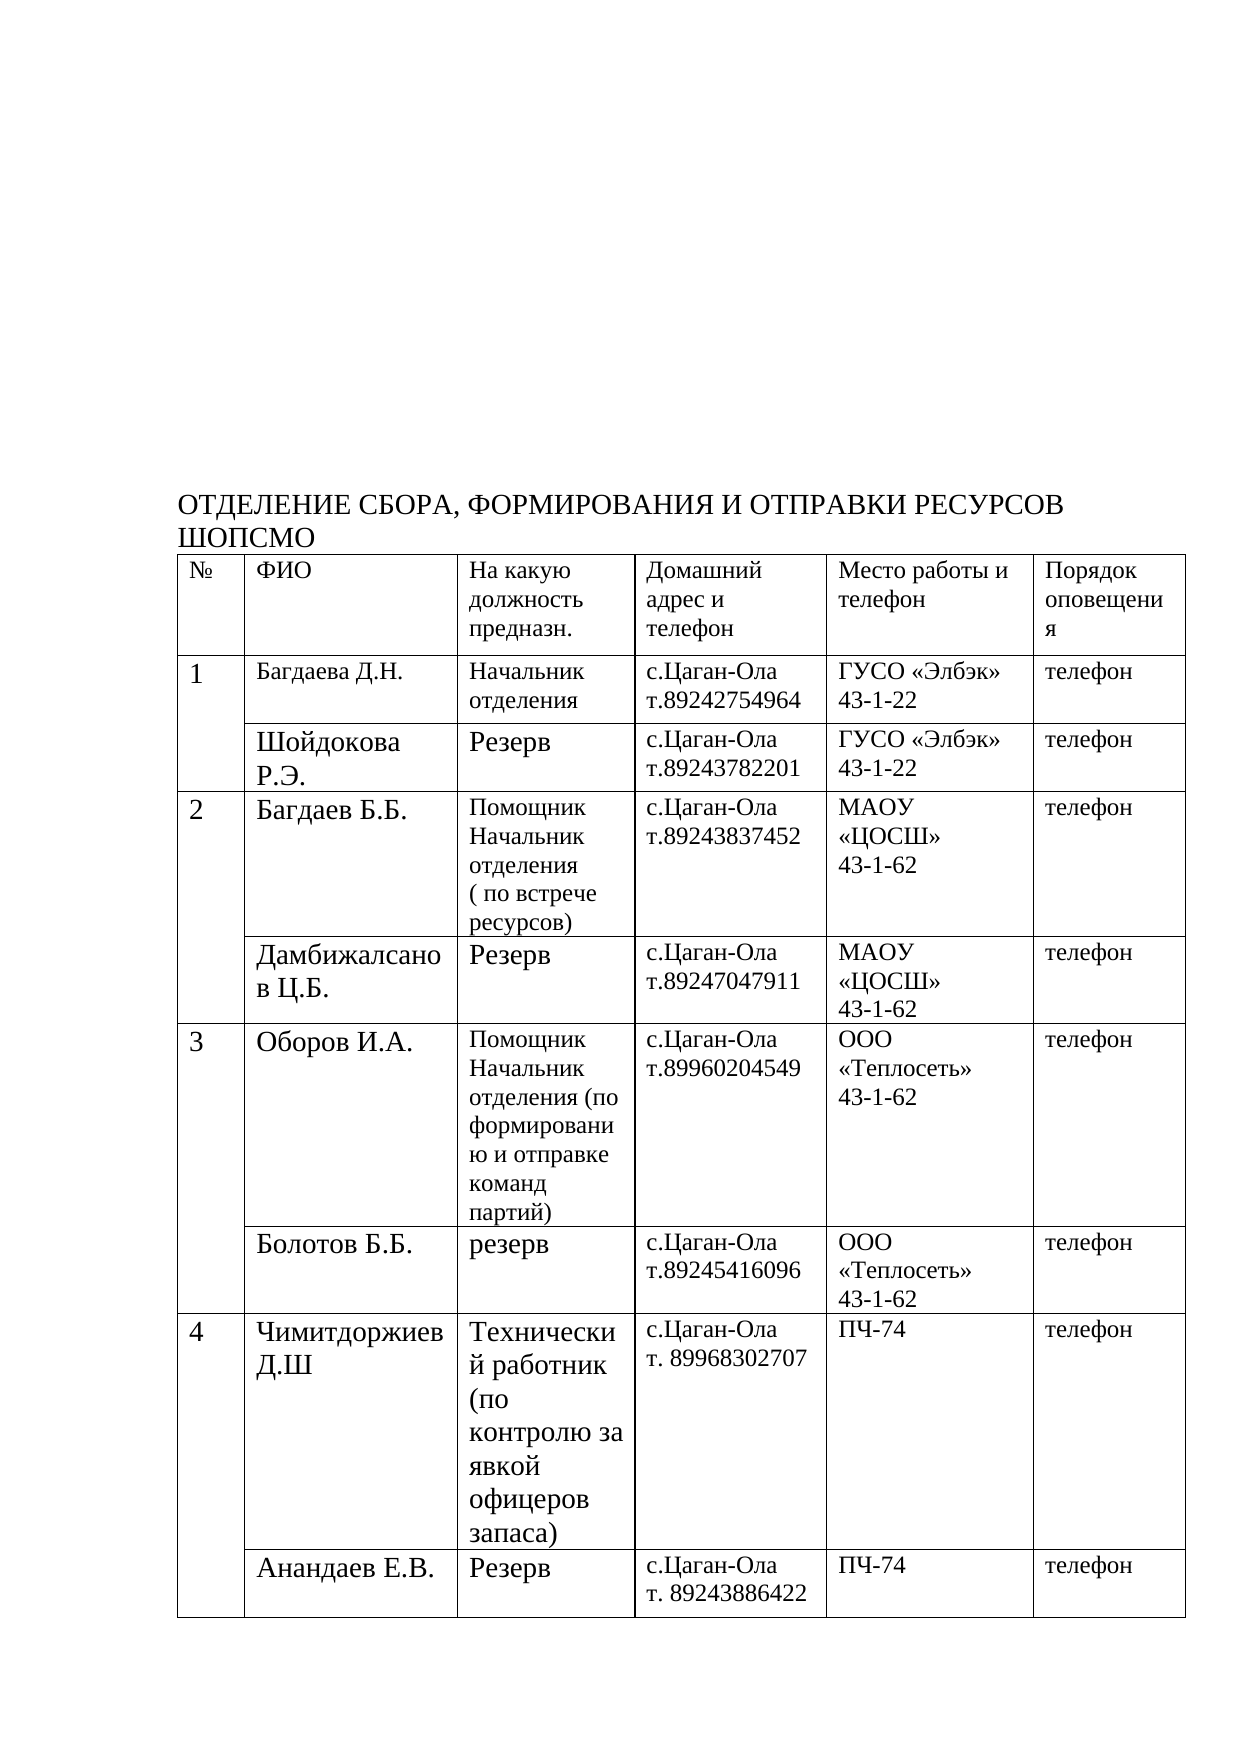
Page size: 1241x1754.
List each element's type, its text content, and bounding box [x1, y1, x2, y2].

table_cell с.Цаган-Ола т.89242754964 [636, 656, 826, 723]
table_cell ГУСО «Элбэк» 43-1-22 [827, 656, 1033, 723]
table_cell Резерв [458, 724, 634, 791]
table_cell телефон [1034, 1550, 1185, 1617]
table_cell с.Цаган-Ола т.89245416096 [636, 1227, 826, 1313]
table_cell с.Цаган-Ола т.89243782201 [636, 724, 826, 791]
table_cell Начальник отделения [458, 656, 634, 723]
table_cell телефон [1034, 792, 1185, 936]
table_cell Болотов Б.Б. [245, 1227, 457, 1313]
table_cell ООО «Теплосеть» 43-1-62 [827, 1227, 1033, 1313]
table_cell Анандаев Е.В. [245, 1550, 457, 1617]
text ОТДЕЛЕНИЕ СБОРА, ФОРМИРОВАНИЯ И ОТПРАВКИ РЕСУРСОВ ШОПСМО [177, 487, 1152, 554]
table_header На какую должность предназн. [458, 555, 634, 655]
table_cell резерв [458, 1227, 634, 1313]
table_cell Оборов И.А. [245, 1024, 457, 1226]
table_cell 4 [178, 1314, 244, 1617]
table_cell с.Цаган-Ола т.89960204549 [636, 1024, 826, 1226]
table_cell Технический работник (по контролю за явкой офицеров запаса) [458, 1314, 634, 1549]
table_cell ПЧ-74 [827, 1550, 1033, 1617]
table_cell Шойдокова Р.Э. [245, 724, 457, 791]
table_cell телефон [1034, 724, 1185, 791]
table_cell Помощник Начальник отделения ( по встрече ресурсов) [458, 792, 634, 936]
table_cell Резерв [458, 937, 634, 1023]
table_cell Багдаева Д.Н. [245, 656, 457, 723]
table_cell Чимитдоржиев Д.Ш [245, 1314, 457, 1549]
table_cell телефон [1034, 937, 1185, 1023]
table_cell Багдаев Б.Б. [245, 792, 457, 936]
table_header № [178, 555, 244, 655]
table_cell с.Цаган-Ола т. 89243886422 [636, 1550, 826, 1617]
table_cell 2 [178, 792, 244, 1023]
table_cell телефон [1034, 656, 1185, 723]
table_cell телефон [1034, 1227, 1185, 1313]
table_cell с.Цаган-Ола т.89243837452 [636, 792, 826, 936]
table_header Домашний адрес и телефон [636, 555, 826, 655]
table_cell Резерв [458, 1550, 634, 1617]
table_cell Дамбижалсанов Ц.Б. [245, 937, 457, 1023]
table_header ФИО [245, 555, 457, 655]
table_cell 1 [178, 656, 244, 791]
table_cell Помощник Начальник отделения (по формированию и отправке команд партий) [458, 1024, 634, 1226]
table_header Место работы и телефон [827, 555, 1033, 655]
table_cell с.Цаган-Ола т.89247047911 [636, 937, 826, 1023]
table_cell ПЧ-74 [827, 1314, 1033, 1549]
table_cell МАОУ «ЦОСШ» 43-1-62 [827, 937, 1033, 1023]
table_header Порядок оповещения [1034, 555, 1185, 655]
table_cell МАОУ «ЦОСШ» 43-1-62 [827, 792, 1033, 936]
table_cell ООО «Теплосеть» 43-1-62 [827, 1024, 1033, 1226]
table_cell телефон [1034, 1024, 1185, 1226]
table_cell ГУСО «Элбэк» 43-1-22 [827, 724, 1033, 791]
table_cell 3 [178, 1024, 244, 1313]
table_cell с.Цаган-Ола т. 89968302707 [636, 1314, 826, 1549]
table_cell телефон [1034, 1314, 1185, 1549]
